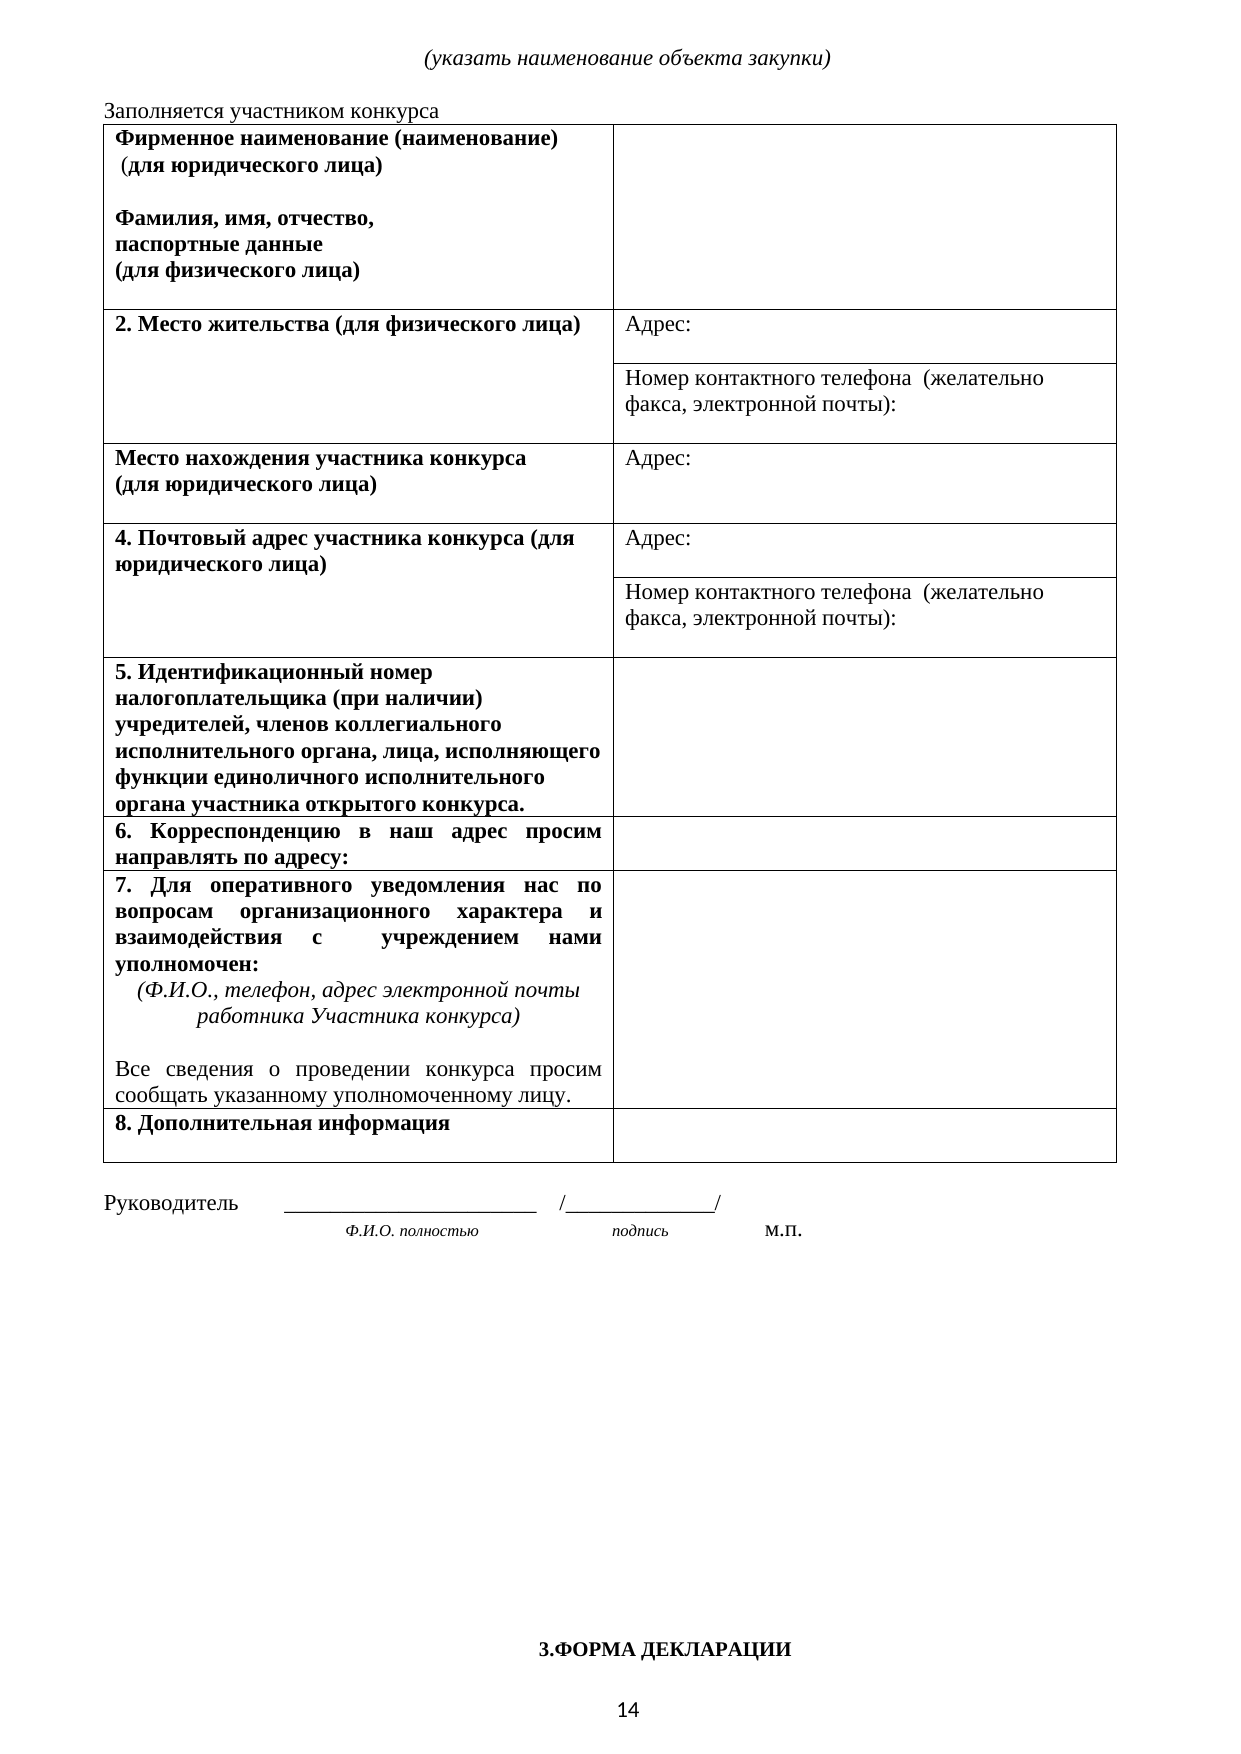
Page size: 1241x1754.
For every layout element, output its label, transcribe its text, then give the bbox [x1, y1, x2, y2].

text Заполняется участником конкурса [103, 97, 1152, 123]
table_cell [614, 1109, 1116, 1162]
table_cell Адрес: [614, 310, 1116, 363]
text Ф.И.О. полностью подпись м.п. [103, 1215, 1101, 1242]
table_header Фирменное наименование (наименование) (для юридического лица) Фамилия, имя, отчество, паспортные данные (для физического лица) [104, 125, 613, 309]
table_cell [614, 658, 1116, 816]
table_cell 2. Место жительства (для физического лица) [104, 310, 613, 443]
table_cell 4. Почтовый адрес участника конкурса (для юридического лица) [104, 524, 613, 657]
table_cell 8. Дополнительная информация [104, 1109, 613, 1162]
table_cell Номер контактного телефона (желательно факса, электронной почты): [614, 364, 1116, 443]
table_cell Адрес: [614, 444, 1116, 523]
table_header [614, 125, 1116, 309]
table_cell Номер контактного телефона (желательно факса, электронной почты): [614, 578, 1116, 657]
table_cell 5. Идентификационный номер налогоплательщика (при наличии) учредителей, членов коллегиального исполнительного органа, лица, исполняющего функции единоличного исполнительного органа участника открытого конкурса. [104, 658, 613, 816]
table_cell 6. Корреспонденцию в наш адрес просим направлять по адресу: [104, 817, 613, 870]
text (указать наименование объекта закупки) [103, 44, 1152, 71]
text Руководитель ______________________ /_____________/ [103, 1189, 1101, 1215]
table_cell 7. Для оперативного уведомления нас по вопросам организационного характера и взаимодействия с учреждением нами уполномочен: (Ф.И.О., телефон, адрес электронной почты работника Участника конкурса) Все сведения о проведении конкурса просим сообщать указанному уполномоченному лицу. [104, 871, 613, 1108]
text 3.ФОРМА ДЕКЛАРАЦИИ [178, 1637, 1152, 1661]
table_cell [614, 817, 1116, 870]
table_cell [614, 871, 1116, 1108]
table_cell Адрес: [614, 524, 1116, 577]
table_cell Место нахождения участника конкурса (для юридического лица) [104, 444, 613, 523]
